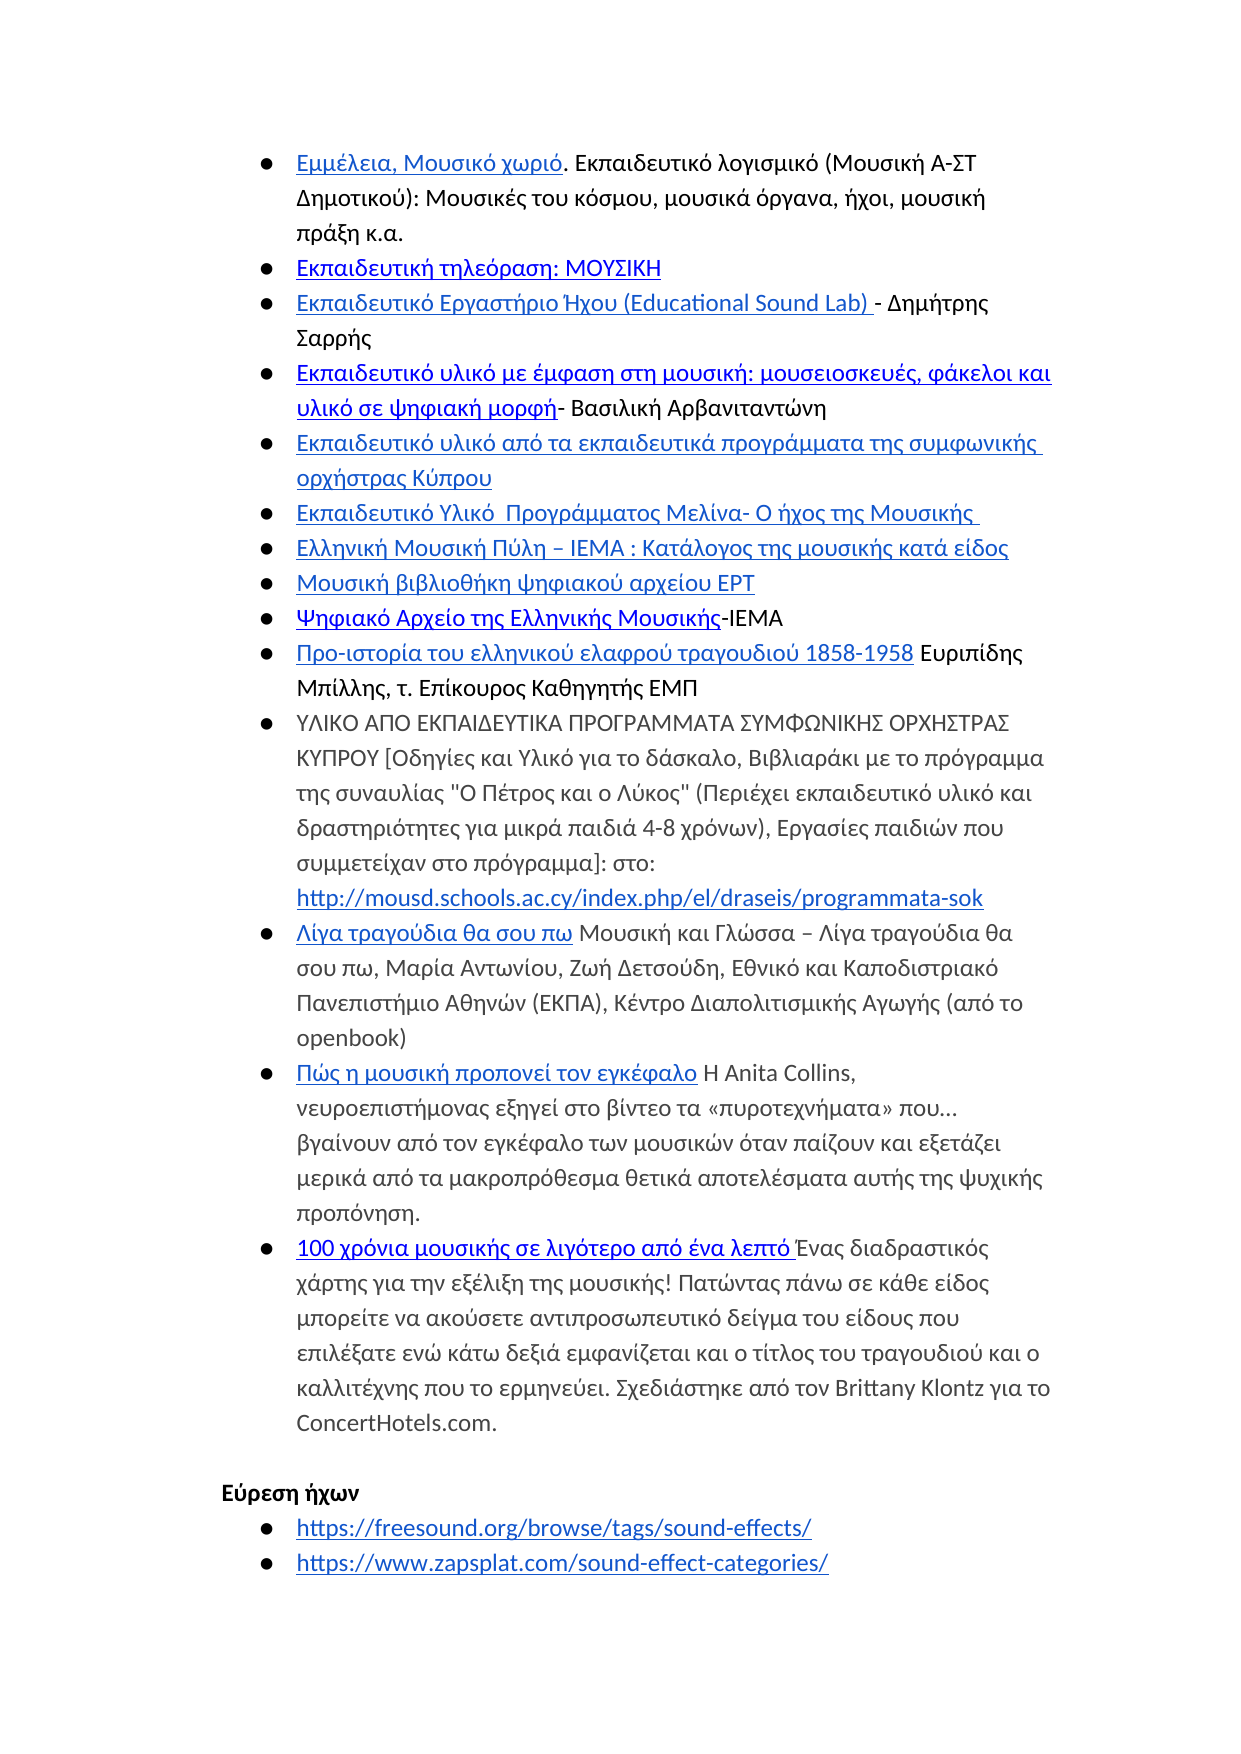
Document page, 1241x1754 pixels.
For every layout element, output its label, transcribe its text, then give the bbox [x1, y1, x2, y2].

list 100 χρόνια μουσικής σε λιγότερο από ένα λεπτό Ένας διαδραστικός χάρτης για την εξέλιξη της μουσικής! Πατώντας πάνω σε κάθε είδος μπορείτε να ακούσετε αντιπροσωπευτικό δείγμα του είδους που επιλέξατε ενώ κάτω δεξιά εμφανίζεται και ο τίτλος του τραγουδιού και ο καλλιτέχνης που το ερμηνεύει. Σχεδιάστηκε από τον Brittany Klontz για το ConcertHotels.com. [259, 1233, 1053, 1438]
list Πώς η μουσική προπονεί τον εγκέφαλο Η Anita Collins, νευροεπιστήμονας εξηγεί στο βίντεο τα «πυροτεχνήματα» που… βγαίνουν από τον εγκέφαλο των μουσικών όταν παίζουν και εξετάζει μερικά από τα μακροπρόθεσμα θετικά αποτελέσματα αυτής της ψυχικής προπόνηση. [259, 1058, 1053, 1228]
subtitle Εμμέλεια, Μουσικό χωριό. Εκπαιδευτικό λογισμικό (Μουσική Α-ΣΤ Δημοτικού): Μουσικές του κόσμου, μουσικά όργανα, ήχοι, μουσική πράξη κ.α. [259, 148, 1053, 248]
list Λίγα τραγούδια θα σου πω Μουσική και Γλώσσα – Λίγα τραγούδια θα σου πω, Μαρία Αντωνίου, Ζωή Δετσούδη, Εθνικό και Καποδιστριακό Πανεπιστήμιο Αθηνών (ΕΚΠΑ), Κέντρο Διαπολιτισμικής Αγωγής (από το openbook) [259, 918, 1053, 1053]
list Εκπαιδευτικό υλικό από τα εκπαιδευτικά προγράμματα της συμφωνικής ορχήστρας Κύπρου [259, 428, 1053, 493]
subtitle Εκπαιδευτικό υλικό με έμφαση στη μουσική: μουσειοσκευές, φάκελοι και υλικό σε ψηφιακή μορφή- Βασιλική Αρβανιταντώνη [259, 358, 1053, 423]
list Προ-ιστορία του ελληνικού ελαφρού τραγουδιού 1858-1958 Ευριπίδης Μπίλλης, τ. Επίκουρος Καθηγητής ΕΜΠ [259, 638, 1053, 703]
list https://freesound.org/browse/tags/sound-effects/ [259, 1513, 1053, 1543]
subtitle Ψηφιακό Αρχείο της Ελληνικής Μουσικής-ΙΕΜΑ [259, 603, 1053, 633]
subtitle Ελληνική Μουσική Πύλη – ΙΕΜΑ : Κατάλογος της μουσικής κατά είδος [259, 533, 1053, 563]
list ΥΛΙΚΟ ΑΠΟ ΕΚΠΑΙΔΕΥΤΙΚΑ ΠΡΟΓΡΑΜΜΑΤΑ ΣΥΜΦΩΝΙΚΗΣ ΟΡΧΗΣΤΡΑΣ ΚΥΠΡΟΥ [Οδηγίες και Υλικό για το δάσκαλο, Βιβλιαράκι με το πρόγραμμα της συναυλίας "Ο Πέτρος και ο Λύκος" (Περιέχει εκπαιδευτικό υλικό και δραστηριότητες για μικρά παιδιά 4-8 χρόνων), Εργασίες παιδιών που συμμετείχαν στο πρόγραμμα]: στο: http://mousd.schools.ac.cy/index.php/el/draseis/programmata-sok [259, 708, 1053, 913]
list Εκπαιδευτικό Εργαστήριο Ήχου (Educational Sound Lab) - Δημήτρης Σαρρής [259, 288, 1053, 353]
subtitle Εκπαιδευτική τηλεόραση: ΜΟΥΣΙΚΗ [259, 253, 1053, 283]
list https://www.zapsplat.com/sound-effect-categories/ [259, 1548, 1053, 1578]
subtitle Εκπαιδευτικό Υλικό Προγράμματος Μελίνα- Ο ήχος της Μουσικής [259, 498, 1053, 528]
text Εύρεση ήχων [221, 1478, 1053, 1508]
subtitle Μουσική βιβλιοθήκη ψηφιακού αρχείου ΕΡΤ [259, 568, 1053, 598]
